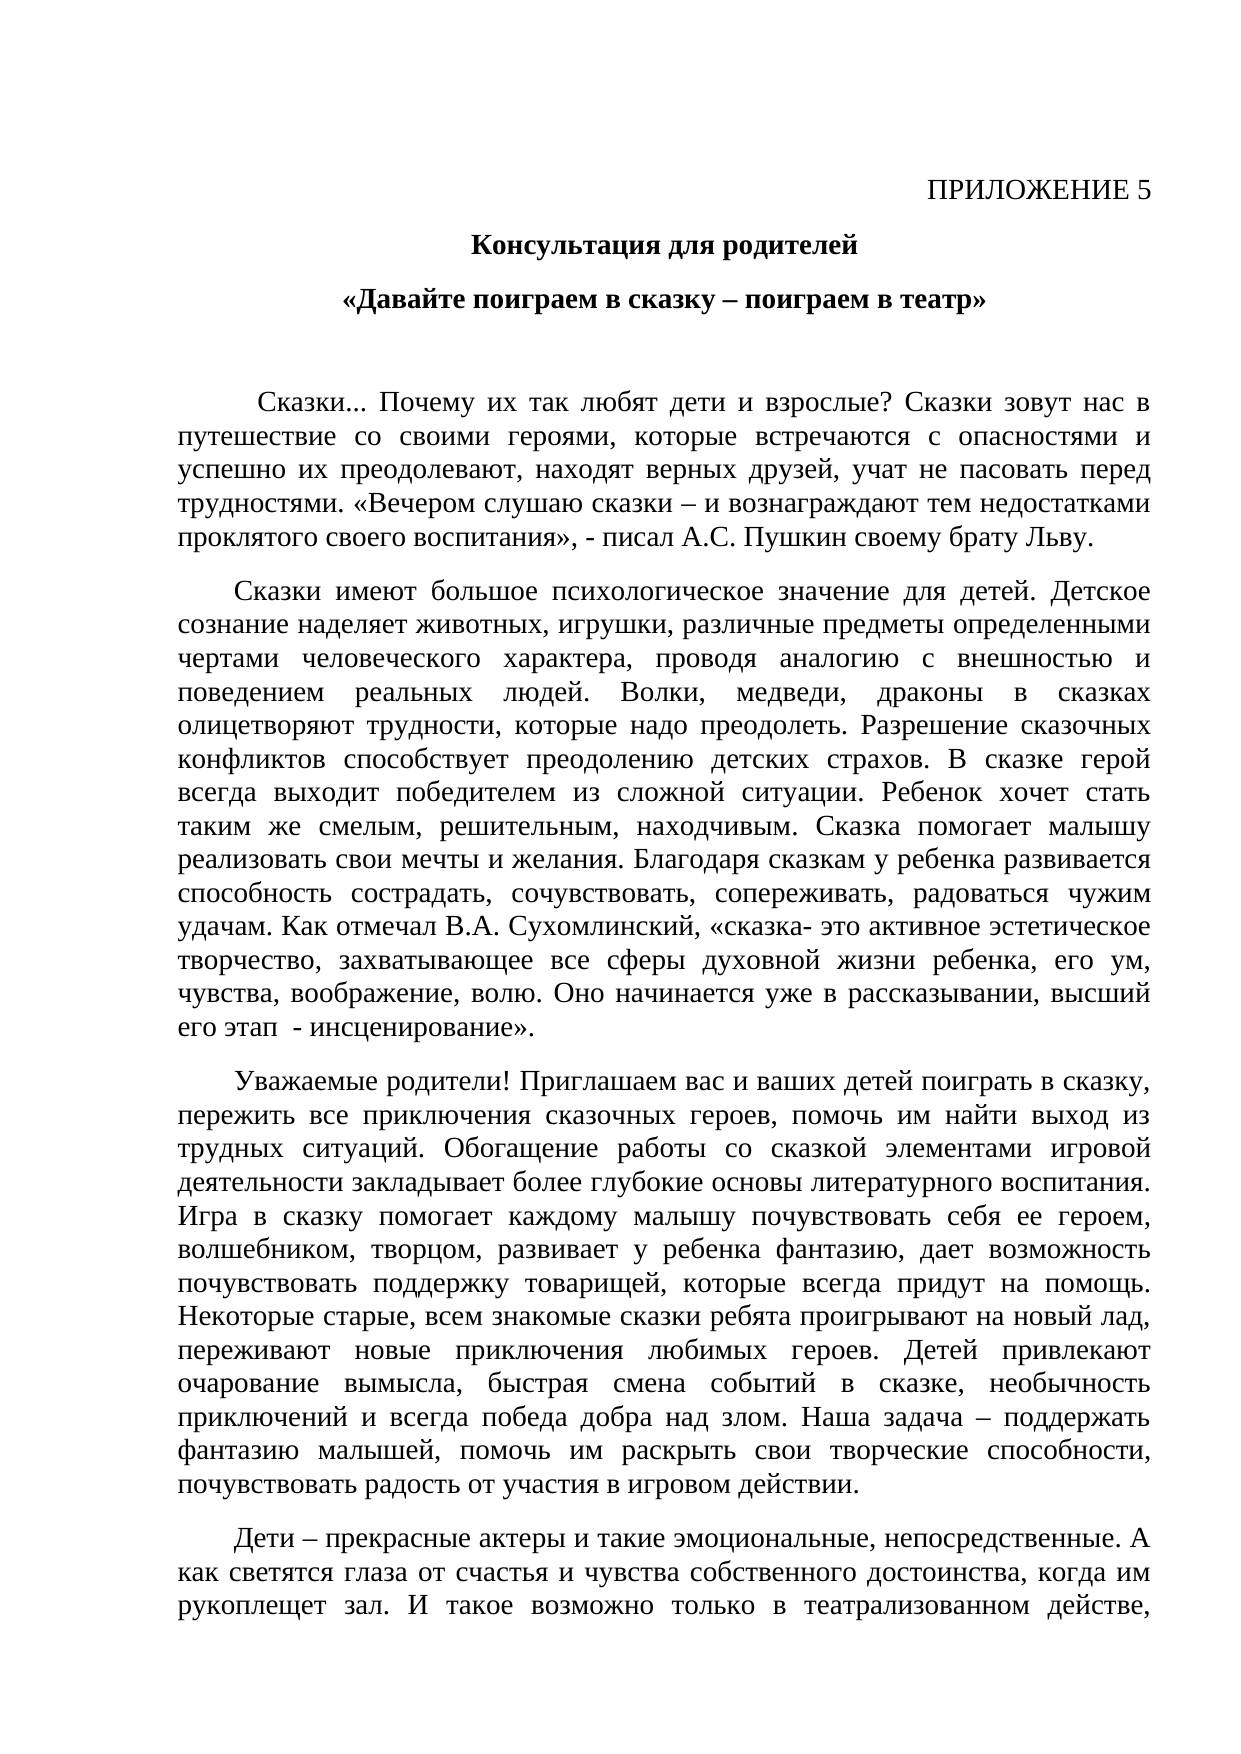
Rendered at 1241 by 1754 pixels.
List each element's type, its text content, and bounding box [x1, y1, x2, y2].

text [177, 1520, 1152, 1621]
text Консультация для родителей [177, 227, 1152, 260]
text Уважаемые родители! Приглашаем вас и ваших детей поиграть в сказку, пережить все приключения сказочных героев, помочь им найти выход из трудных ситуаций. Обогащение работы со сказкой элементами игровой деятельности закладывает более глубокие основы литературного воспитания. Игра в сказку помогает каждому малышу почувствовать себя ее героем, волшебником, творцом, развивает у ребенка фантазию, дает возможность почувствовать поддержку товарищей, которые всегда придут на помощь. Некоторые старые, всем знакомые сказки ребята проигрывают на новый лад, переживают новые приключения любимых героев. Детей привлекают очарование вымысла, быстрая смена событий в сказке, необычность приключений и всегда победа добра над злом. Наша задача – поддержать фантазию малышей, помочь им раскрыть свои творческие способности, почувствовать радость от участия в игровом действии. [177, 1063, 1152, 1499]
text «Давайте поиграем в сказку – поиграем в театр» [177, 281, 1152, 315]
text Сказки... Почему их так любят дети и взрослые? Сказки зовут нас в путешествие со своими героями, которые встречаются с опасностями и успешно их преодолевают, находят верных друзей, учат не пасовать перед трудностями. «Вечером слушаю сказки – и вознаграждают тем недостатками проклятого своего воспитания», - писал А.С. Пушкин своему брату Льву. [177, 384, 1152, 552]
text ПРИЛОЖЕНИЕ 5 [177, 172, 1152, 206]
text Сказки имеют большое психологическое значение для детей. Детское сознание наделяет животных, игрушки, различные предметы определенными чертами человеческого характера, проводя аналогию с внешностью и поведением реальных людей. Волки, медведи, драконы в сказках олицетворяют трудности, которые надо преодолеть. Разрешение сказочных конфликтов способствует преодолению детских страхов. В сказке герой всегда выходит победителем из сложной ситуации. Ребенок хочет стать таким же смелым, решительным, находчивым. Сказка помогает малышу реализовать свои мечты и желания. Благодаря сказкам у ребенка развивается способность сострадать, сочувствовать, сопереживать, радоваться чужим удачам. Как отмечал В.А. Сухомлинский, «сказка- это активное эстетическое творчество, захватывающее все сферы духовной жизни ребенка, его ум, чувства, воображение, волю. Оно начинается уже в рассказывании, высший его этап - инсценирование». [177, 573, 1152, 1043]
